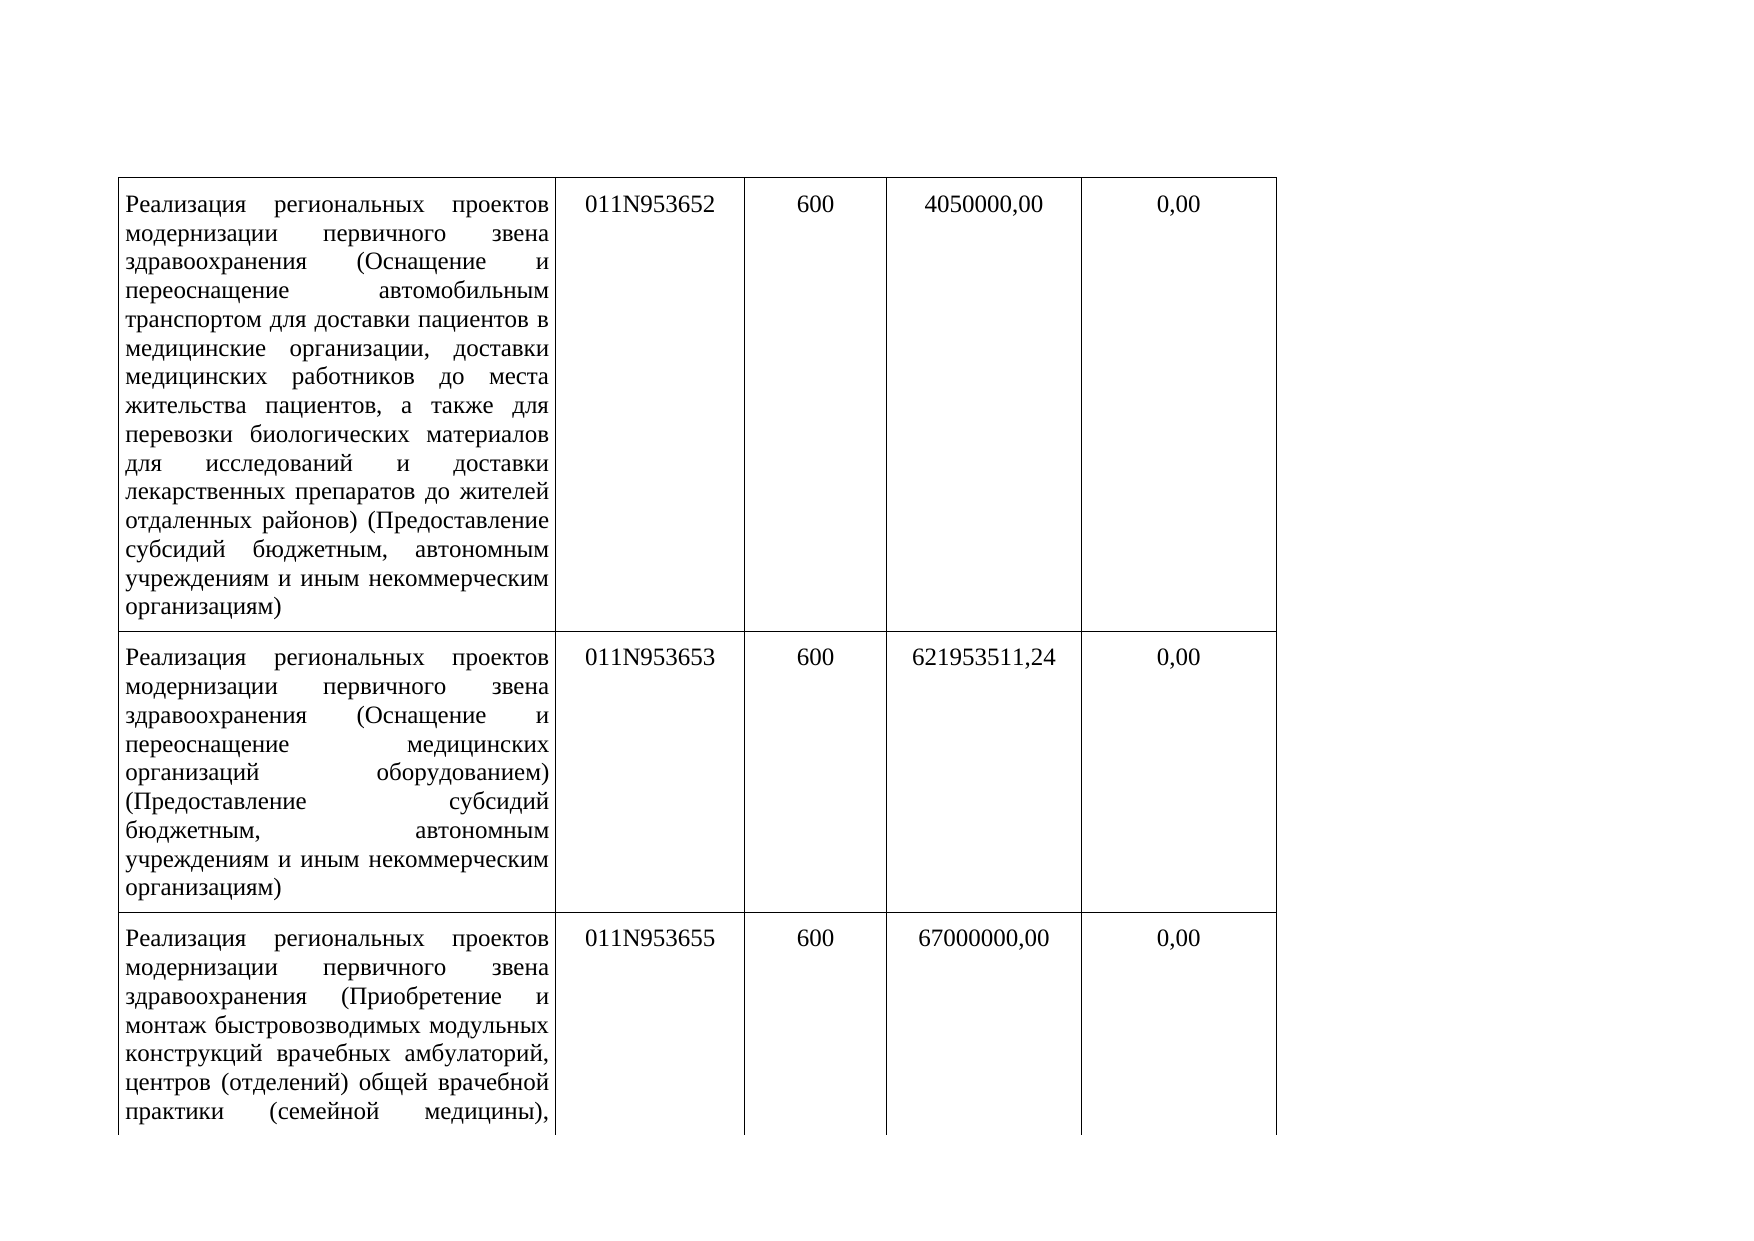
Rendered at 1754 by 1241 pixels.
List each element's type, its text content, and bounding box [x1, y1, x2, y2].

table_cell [119, 913, 555, 1135]
table_cell Реализация региональных проектов модернизации первичного звена здравоохранения (Оснащение и переоснащение медицинских организаций оборудованием) (Предоставление субсидий бюджетным, автономным учреждениям и иным некоммерческим организациям) [119, 632, 555, 912]
table_cell 600 [745, 178, 886, 631]
table_cell 011N953655 [556, 913, 744, 1135]
table_cell 0,00 [1082, 913, 1276, 1135]
table_cell 600 [745, 632, 886, 912]
table_cell 0,00 [1082, 178, 1276, 631]
table_cell 011N953653 [556, 632, 744, 912]
table_cell 4050000,00 [887, 178, 1081, 631]
table_cell 600 [745, 913, 886, 1135]
table_cell 011N953652 [556, 178, 744, 631]
table_cell 0,00 [1082, 632, 1276, 912]
table_cell Реализация региональных проектов модернизации первичного звена здравоохранения (Оснащение и переоснащение автомобильным транспортом для доставки пациентов в медицинские организации, доставки медицинских работников до места жительства пациентов, а также для перевозки биологических материалов для исследований и доставки лекарственных препаратов до жителей отдаленных районов) (Предоставление субсидий бюджетным, автономным учреждениям и иным некоммерческим организациям) [119, 178, 555, 631]
table_cell 67000000,00 [887, 913, 1081, 1135]
table_cell 621953511,24 [887, 632, 1081, 912]
